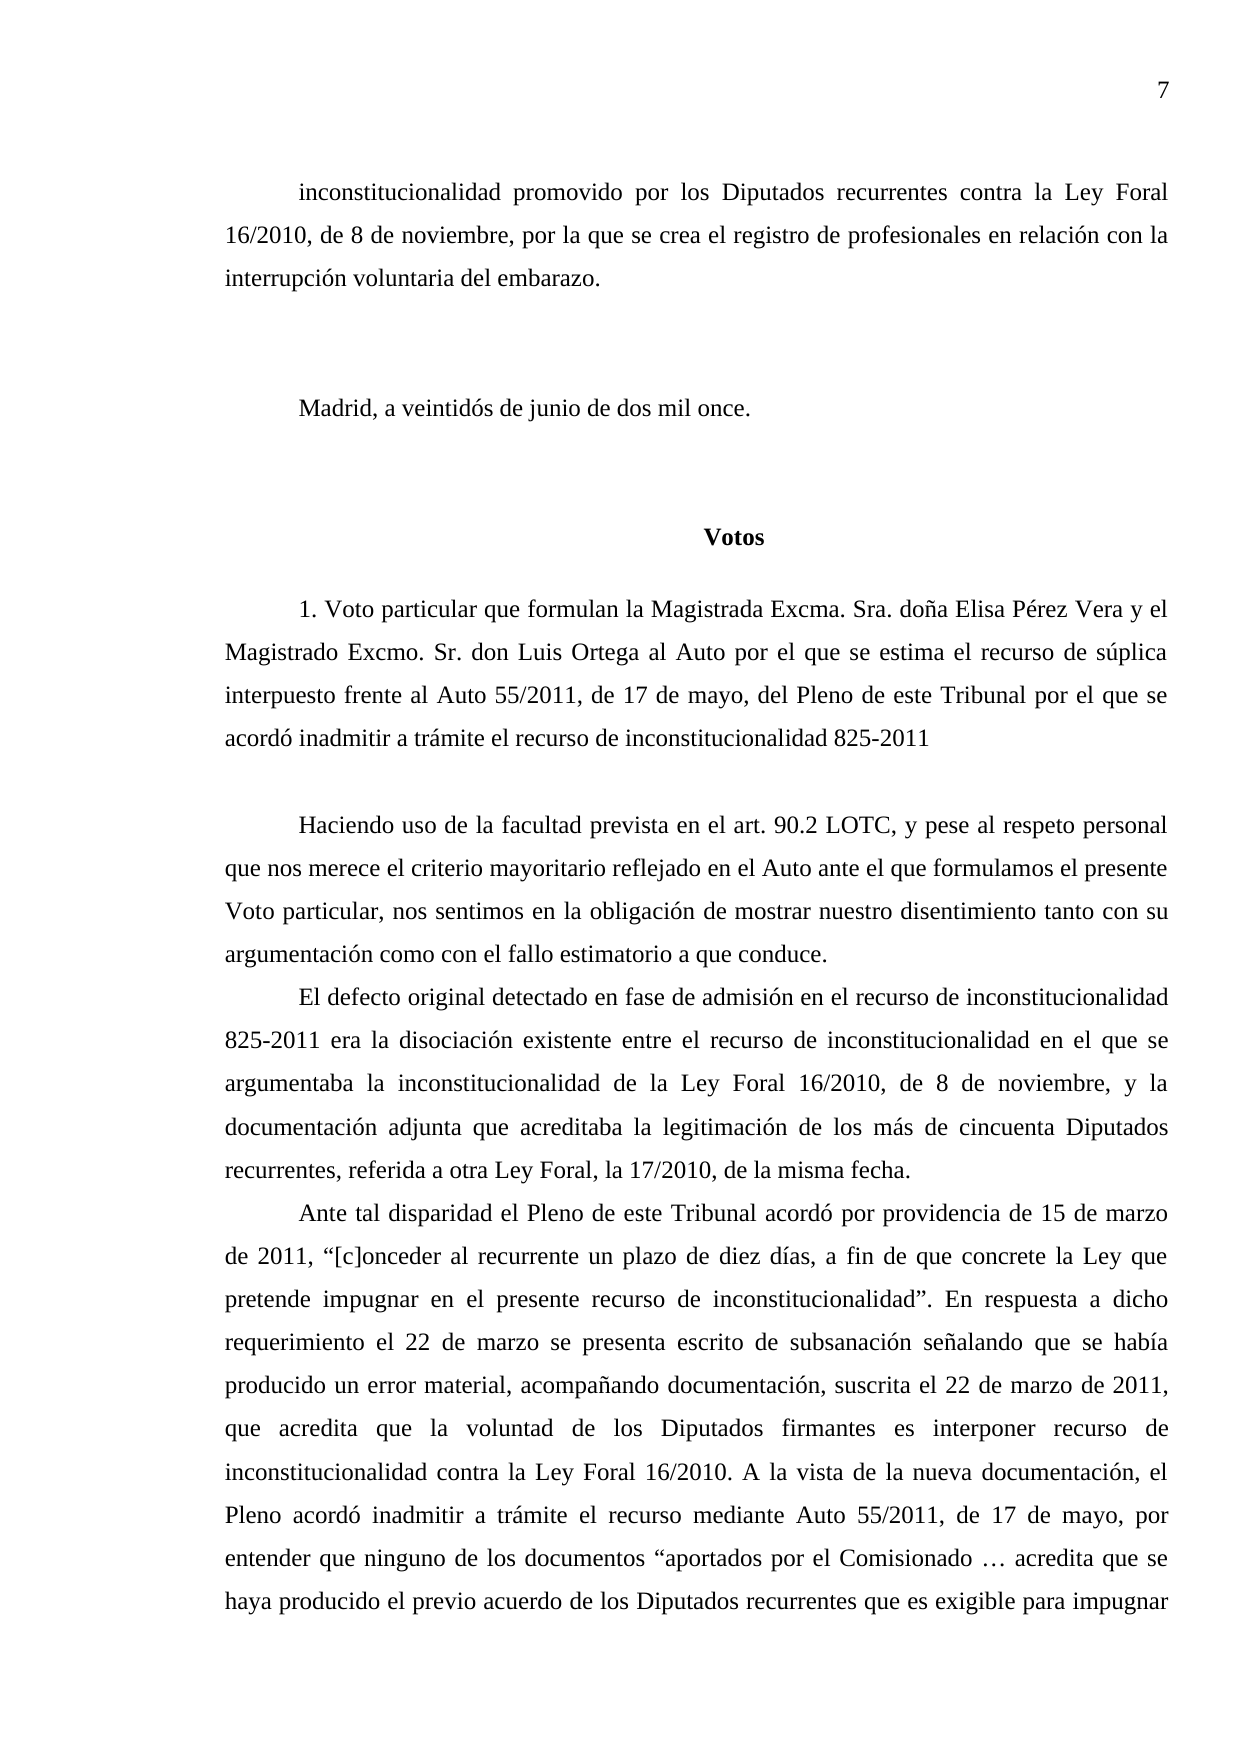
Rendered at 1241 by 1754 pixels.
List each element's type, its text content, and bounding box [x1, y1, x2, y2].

text Haciendo uso de la facultad prevista en el art. 90.2 LOTC, y pese al respeto personal que nos merece el criterio mayoritario reflejado en el Auto ante el que formulamos el presente Voto particular, nos sentimos en la obligación de mostrar nuestro disentimiento tanto con su argumentación como con el fallo estimatorio a que conduce. [224, 810, 1169, 968]
text Madrid, a veintidós de junio de dos mil once. [224, 393, 1169, 422]
text El defecto original detectado en fase de admisión en el recurso de inconstitucionalidad 825-2011 era la disociación existente entre el recurso de inconstitucionalidad en el que se argumentaba la inconstitucionalidad de la Ley Foral 16/2010, de 8 de noviembre, y la documentación adjunta que acreditaba la legitimación de los más de cincuenta Diputados recurrentes, referida a otra Ley Foral, la 17/2010, de la misma fecha. [224, 982, 1169, 1183]
text 1. Voto particular que formulan la Magistrada Excma. Sra. doña Elisa Pérez Vera y el Magistrado Excmo. Sr. don Luis Ortega al Auto por el que se estima el recurso de súplica interpuesto frente al Auto 55/2011, de 17 de mayo, del Pleno de este Tribunal por el que se acordó inadmitir a trámite el recurso de inconstitucionalidad 825-2011 [224, 594, 1169, 752]
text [224, 1198, 1169, 1615]
text inconstitucionalidad promovido por los Diputados recurrentes contra la Ley Foral 16/2010, de 8 de noviembre, por la que se crea el registro de profesionales en relación con la interrupción voluntaria del embarazo. [224, 177, 1169, 292]
subtitle Votos [224, 522, 1169, 551]
